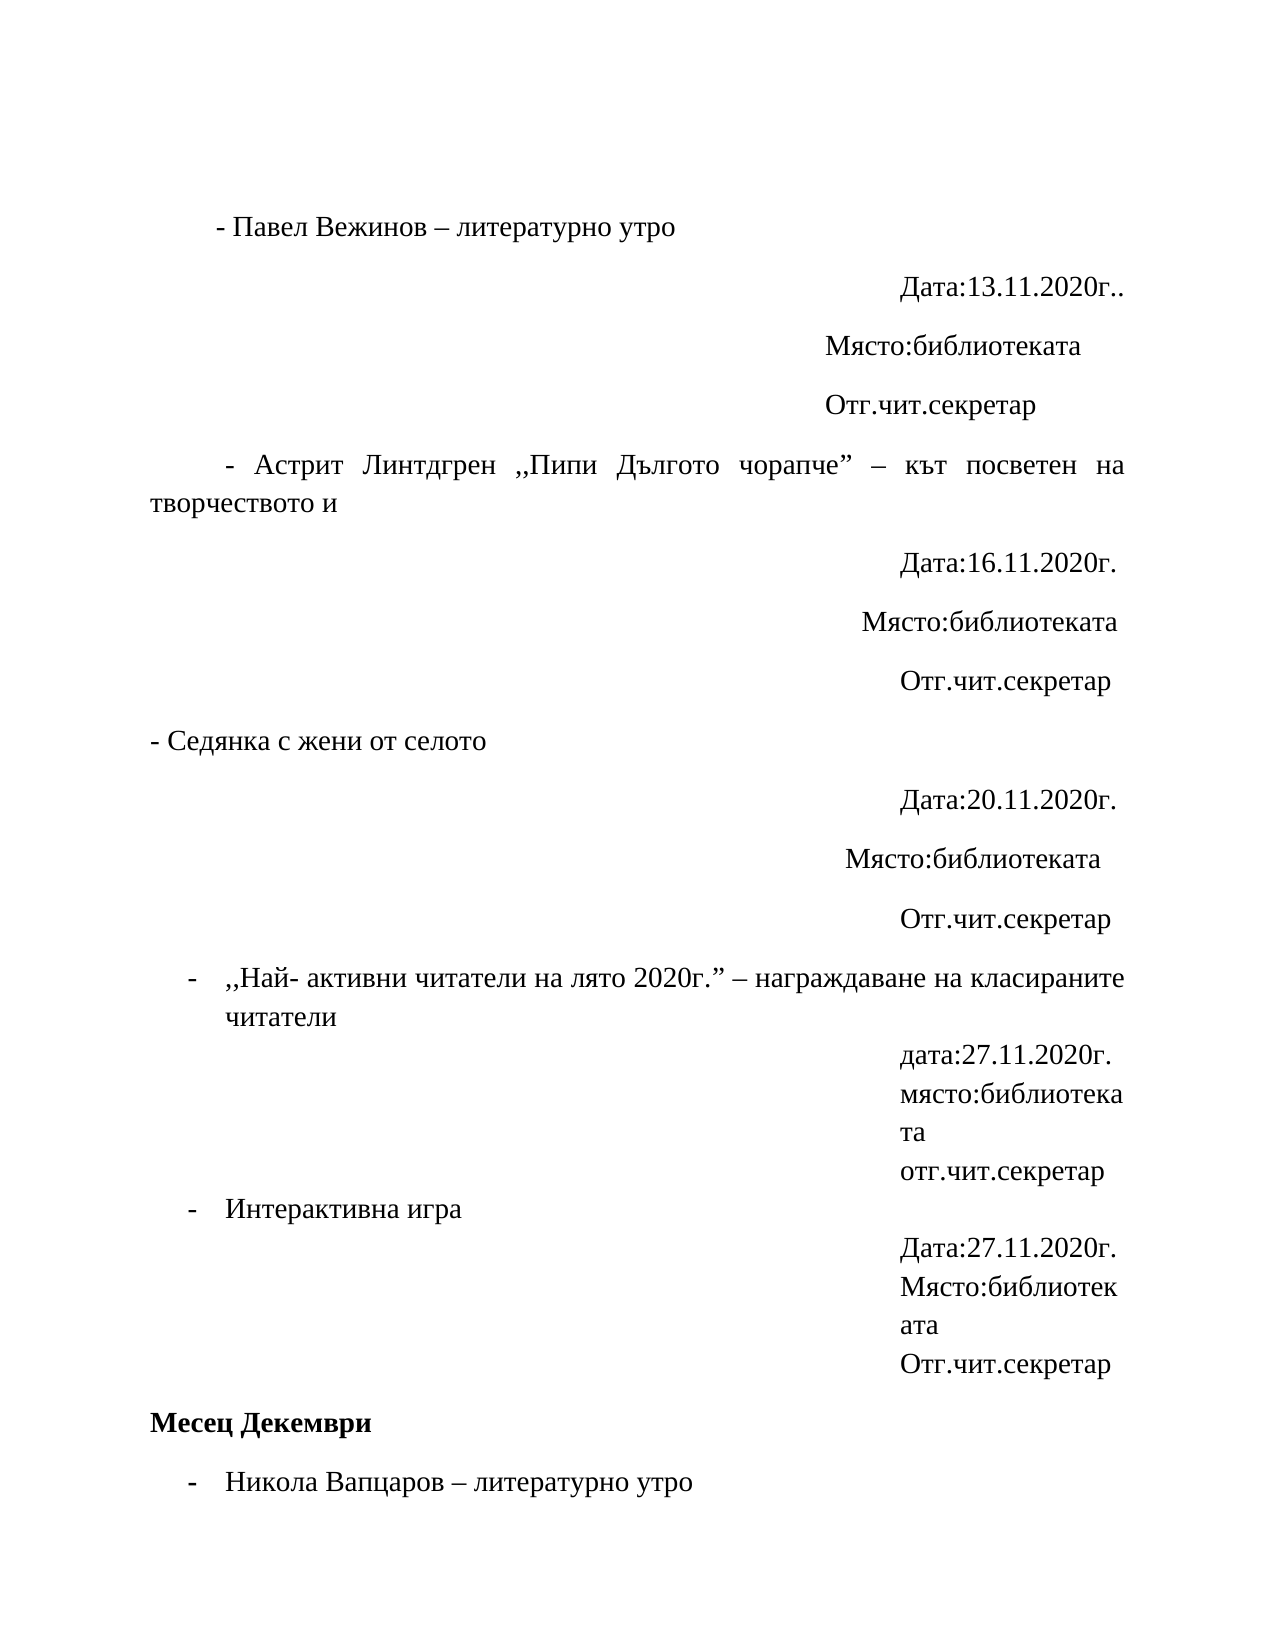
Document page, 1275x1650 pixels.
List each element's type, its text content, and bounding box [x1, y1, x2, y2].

list Дата:27.11.2020г. [900, 1230, 1125, 1264]
list Интерактивна игра [187, 1192, 1125, 1225]
text - Седянка с жени от селото [150, 723, 1125, 756]
text Място:библиотеката [150, 328, 1125, 362]
text Място:библиотеката [150, 842, 1125, 875]
list Никола Вапцаров – литературно утро [187, 1464, 1125, 1498]
text Дата:20.11.2020г. [150, 782, 1125, 816]
text Дата:16.11.2020г. [150, 545, 1125, 578]
text Месец Декември [150, 1405, 1125, 1439]
text Отг.чит.секретар [150, 901, 1125, 934]
list отг.чит.секретар [900, 1153, 1125, 1187]
text Място:библиотеката [150, 604, 1125, 638]
text - Астрит Линтдгрен ,,Пипи Дългото чорапче” – кът посветен на творчеството и [150, 447, 1125, 519]
text Отг.чит.секретар [150, 387, 1125, 421]
text Отг.чит.секретар [150, 663, 1125, 697]
list Отг.чит.секретар [900, 1346, 1125, 1379]
text - Павел Вежинов – литературно утро [150, 209, 1125, 243]
text Дата:13.11.2020г.. [150, 269, 1125, 302]
list дата:27.11.2020г. [900, 1037, 1125, 1071]
list място:библиотеката [900, 1076, 1125, 1148]
list Място:библиотеката [900, 1269, 1125, 1341]
list ,,Най- активни читатели на лято 2020г.” – награждаване на класираните читатели [187, 960, 1125, 1032]
